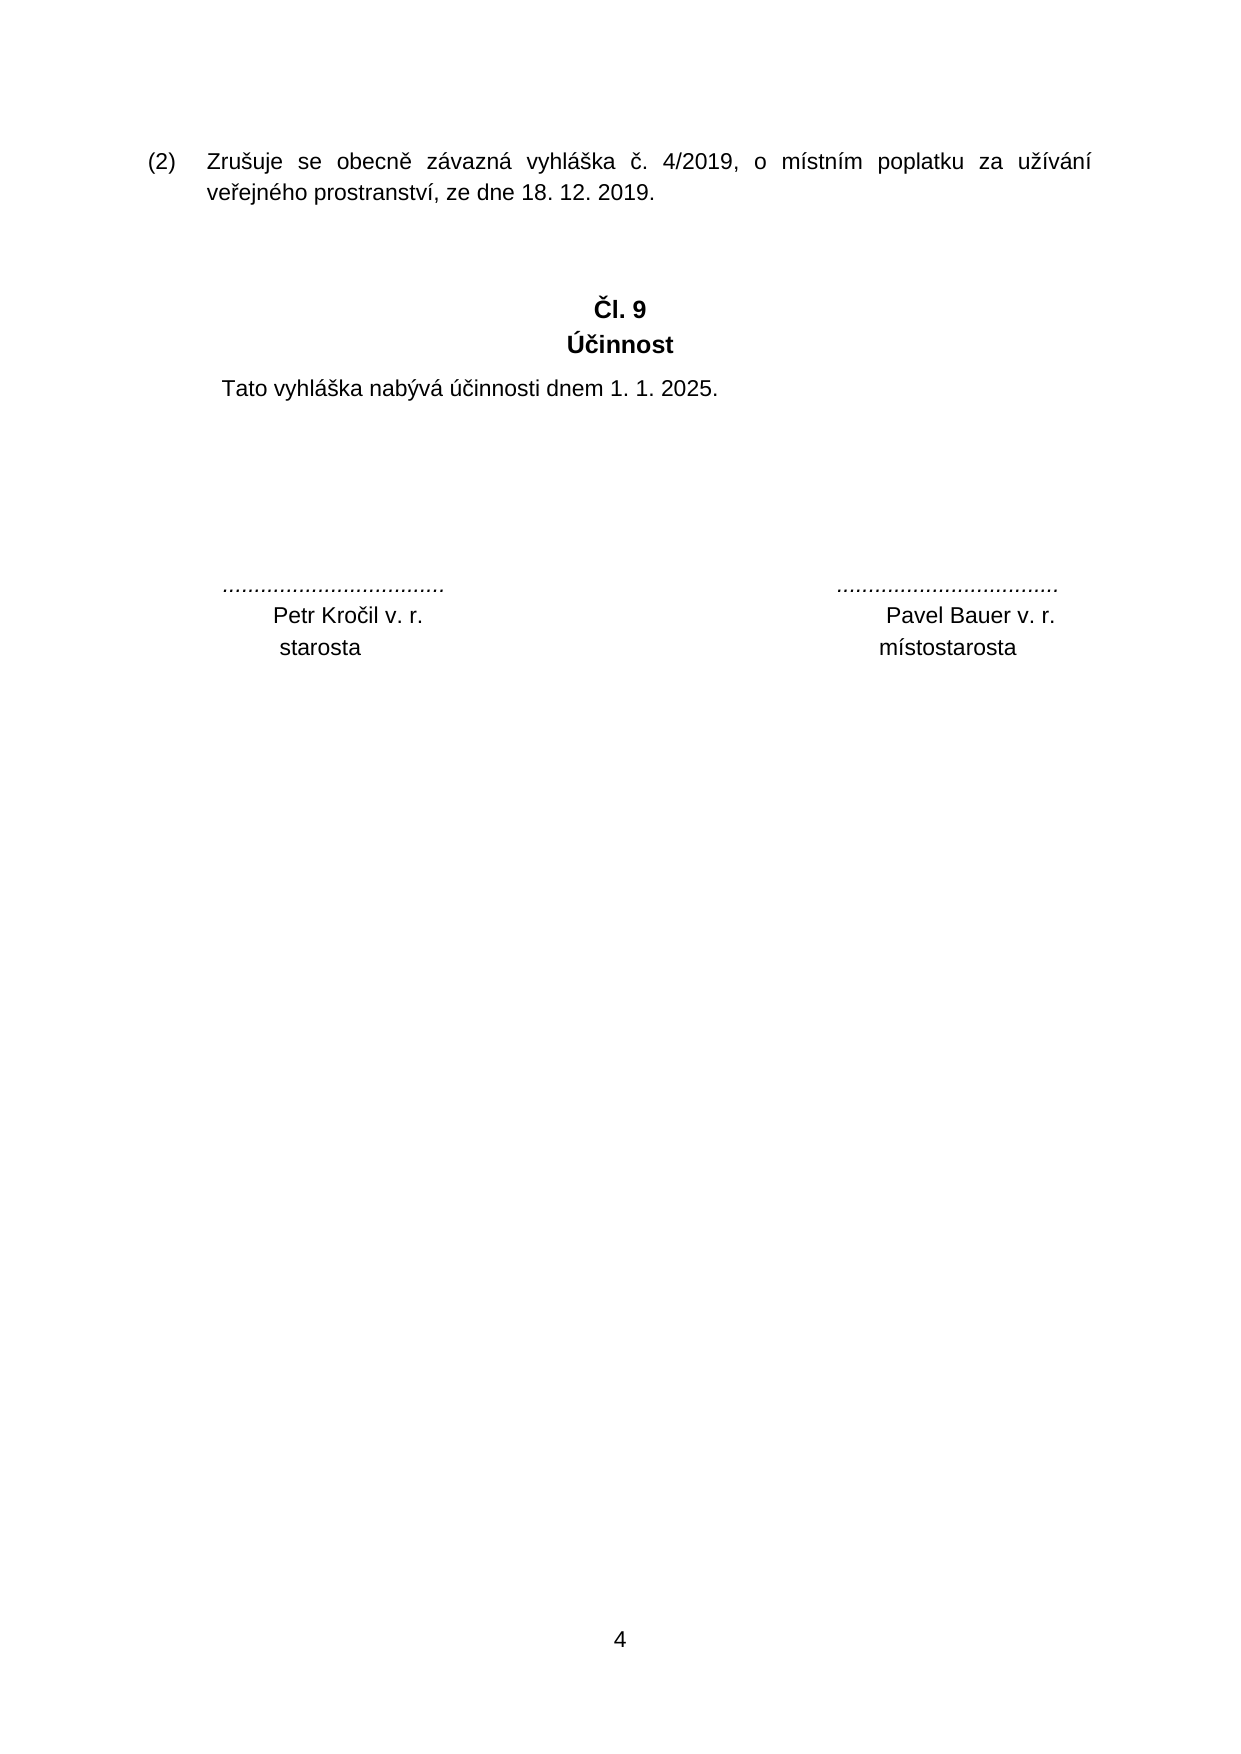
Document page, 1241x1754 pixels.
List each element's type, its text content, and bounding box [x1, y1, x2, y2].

text starosta místostarosta [148, 634, 1093, 660]
text Čl. 9 [148, 295, 1093, 324]
list Zrušuje se obecně závazná vyhláška č. 4/2019, o místním poplatku za užívání veřejného prostranství, ze dne 18. 12. 2019. [148, 148, 1093, 206]
text Účinnost [148, 330, 1093, 359]
text Petr Kročil v. r. Pavel Bauer v. r. [148, 602, 1093, 629]
text Tato vyhláška nabývá účinnosti dnem 1. 1. 2025. [148, 375, 1093, 402]
text ................................... ................................... [148, 571, 1093, 597]
